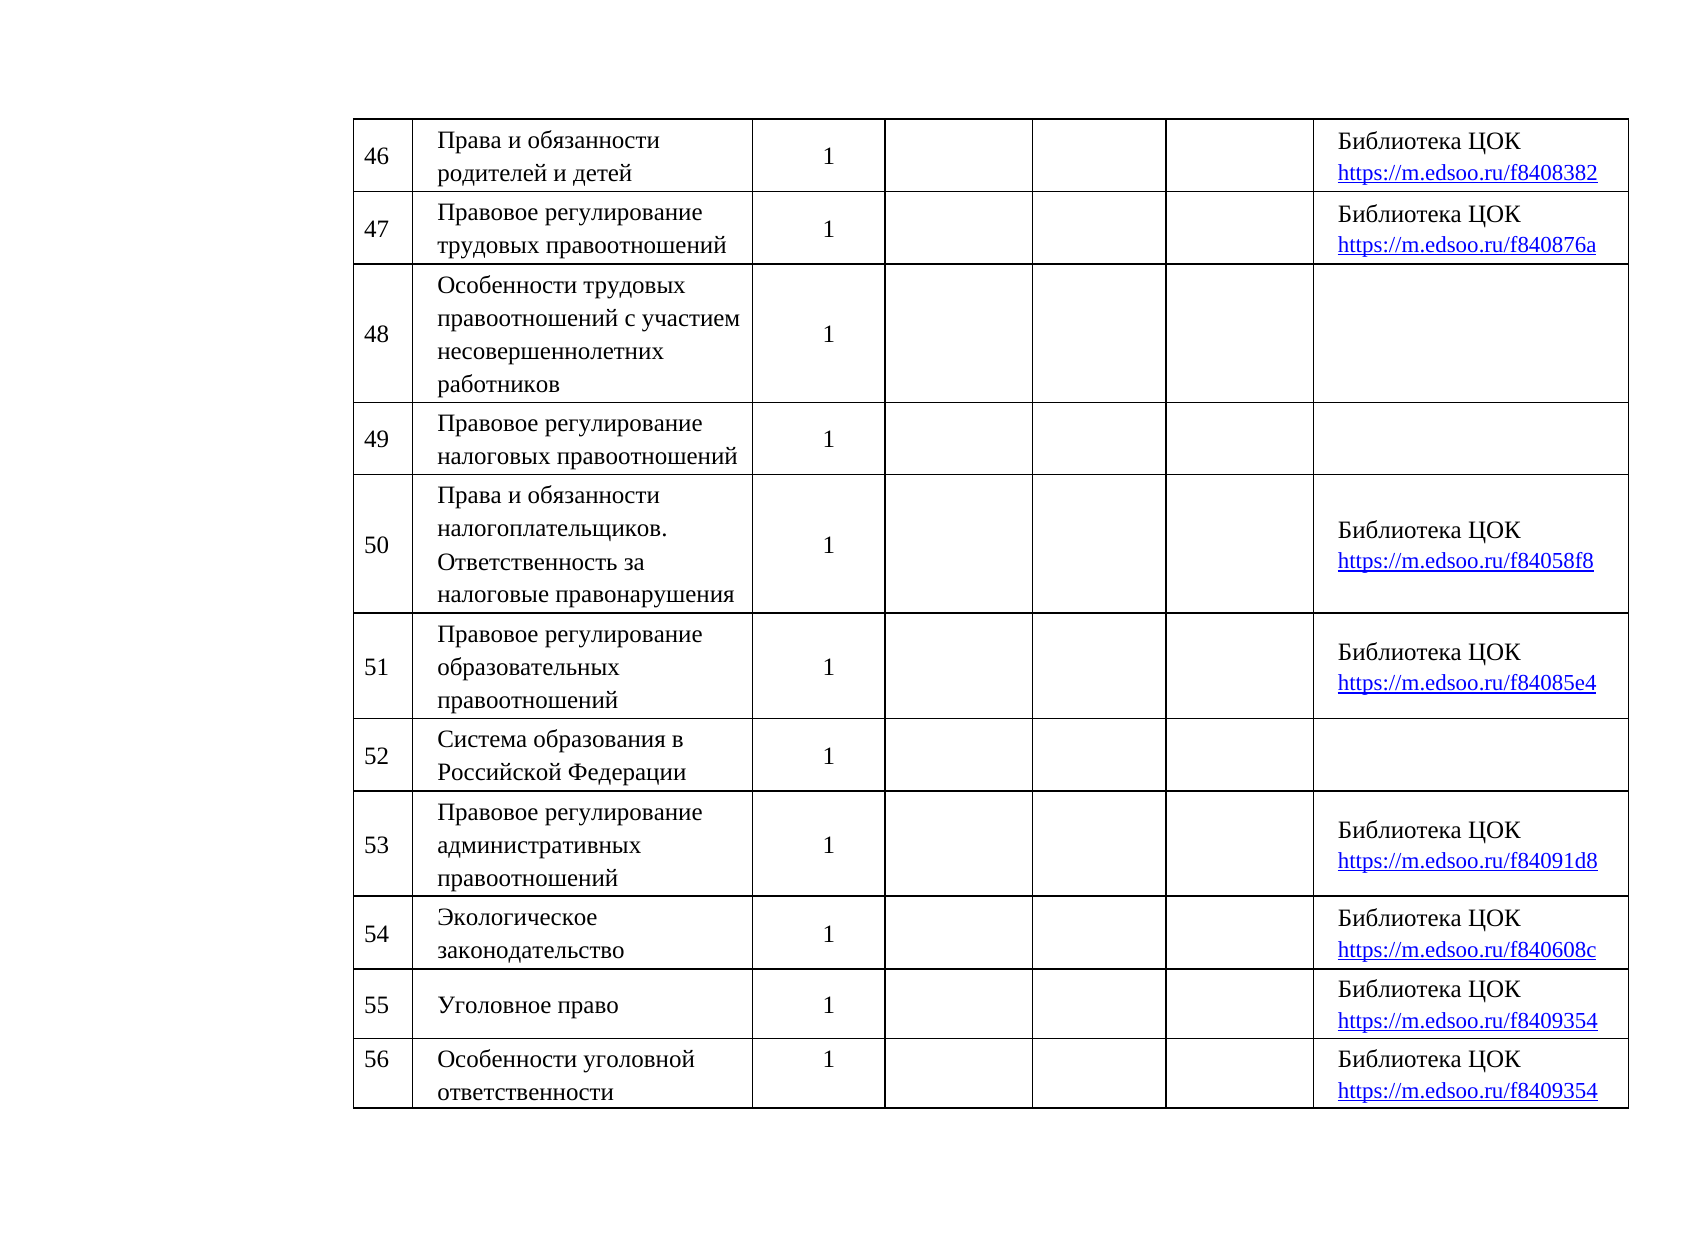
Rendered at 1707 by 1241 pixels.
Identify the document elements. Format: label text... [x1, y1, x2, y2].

table_cell [1167, 265, 1313, 401]
table_cell Правовое регулирование трудовых правоотношений [413, 192, 752, 263]
table_cell [1033, 614, 1165, 718]
table_cell Особенности трудовых правоотношений с участием несовершеннолетних работников [413, 265, 752, 401]
table_cell 1 [753, 265, 884, 401]
table_cell Права и обязанности родителей и детей [413, 120, 752, 191]
table_cell 1 [753, 897, 884, 968]
table_cell [1167, 970, 1313, 1037]
table_cell 1 [753, 403, 884, 474]
table_cell 1 [753, 719, 884, 790]
table_cell [1033, 792, 1165, 895]
table_cell Библиотека ЦОК https://m.edsoo.ru/f8408382 [1314, 120, 1628, 191]
table_cell [1314, 265, 1628, 401]
table_cell 53 [354, 792, 412, 895]
table_cell [1033, 265, 1165, 401]
table_cell [1167, 403, 1313, 474]
table_cell [1033, 403, 1165, 474]
table_cell [1033, 719, 1165, 790]
table_cell Библиотека ЦОК https://m.edsoo.ru/f840876a [1314, 192, 1628, 263]
table_cell 54 [354, 897, 412, 968]
table_cell [1167, 120, 1313, 191]
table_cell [413, 1039, 752, 1107]
table_cell 51 [354, 614, 412, 718]
table_cell 1 [753, 792, 884, 895]
table_cell [886, 614, 1032, 718]
table_cell [1167, 897, 1313, 968]
table_cell [886, 970, 1032, 1037]
table_cell [1167, 475, 1313, 612]
table_cell 1 [753, 192, 884, 263]
table_cell [1314, 719, 1628, 790]
table_cell 50 [354, 475, 412, 612]
table_cell [1033, 970, 1165, 1037]
table_cell [1033, 475, 1165, 612]
table_cell [886, 475, 1032, 612]
table_cell 52 [354, 719, 412, 790]
table_cell [1167, 1039, 1313, 1107]
table_cell Правовое регулирование налоговых правоотношений [413, 403, 752, 474]
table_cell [1314, 970, 1628, 1037]
table_cell Экологическое законодательство [413, 897, 752, 968]
table_cell 48 [354, 265, 412, 401]
table_cell Система образования в Российской Федерации [413, 719, 752, 790]
table_cell [1033, 1039, 1165, 1107]
table_cell 56 [354, 1039, 412, 1107]
table_cell 47 [354, 192, 412, 263]
table_cell [886, 120, 1032, 191]
table_cell 46 [354, 120, 412, 191]
table_cell 49 [354, 403, 412, 474]
table_cell Библиотека ЦОК https://m.edsoo.ru/f84058f8 [1314, 475, 1628, 612]
table_cell Библиотека ЦОК https://m.edsoo.ru/f84091d8 [1314, 792, 1628, 895]
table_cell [1314, 1039, 1628, 1107]
table_cell [1314, 403, 1628, 474]
table_cell 1 [753, 120, 884, 191]
table_cell [886, 192, 1032, 263]
table_cell [886, 792, 1032, 895]
table_cell [1033, 897, 1165, 968]
table_cell [1033, 120, 1165, 191]
table_cell Правовое регулирование административных правоотношений [413, 792, 752, 895]
table_cell [886, 265, 1032, 401]
table_cell [1167, 719, 1313, 790]
table_cell Библиотека ЦОК https://m.edsoo.ru/f840608c [1314, 897, 1628, 968]
table_cell [1167, 614, 1313, 718]
table_cell [1033, 192, 1165, 263]
table_cell 1 [753, 1039, 884, 1107]
table_cell [886, 897, 1032, 968]
table_cell [886, 403, 1032, 474]
table_cell [1167, 792, 1313, 895]
table_cell Библиотека ЦОК https://m.edsoo.ru/f84085e4 [1314, 614, 1628, 718]
table_cell Правовое регулирование образовательных правоотношений [413, 614, 752, 718]
table_cell Уголовное право [413, 970, 752, 1037]
table_cell [886, 1039, 1032, 1107]
table_cell Права и обязанности налогоплательщиков. Ответственность за налоговые правонарушения [413, 475, 752, 612]
table_cell [886, 719, 1032, 790]
table_cell [1167, 192, 1313, 263]
table_cell 1 [753, 475, 884, 612]
table_cell 1 [753, 614, 884, 718]
table_cell 55 [354, 970, 412, 1037]
table_cell 1 [753, 970, 884, 1037]
